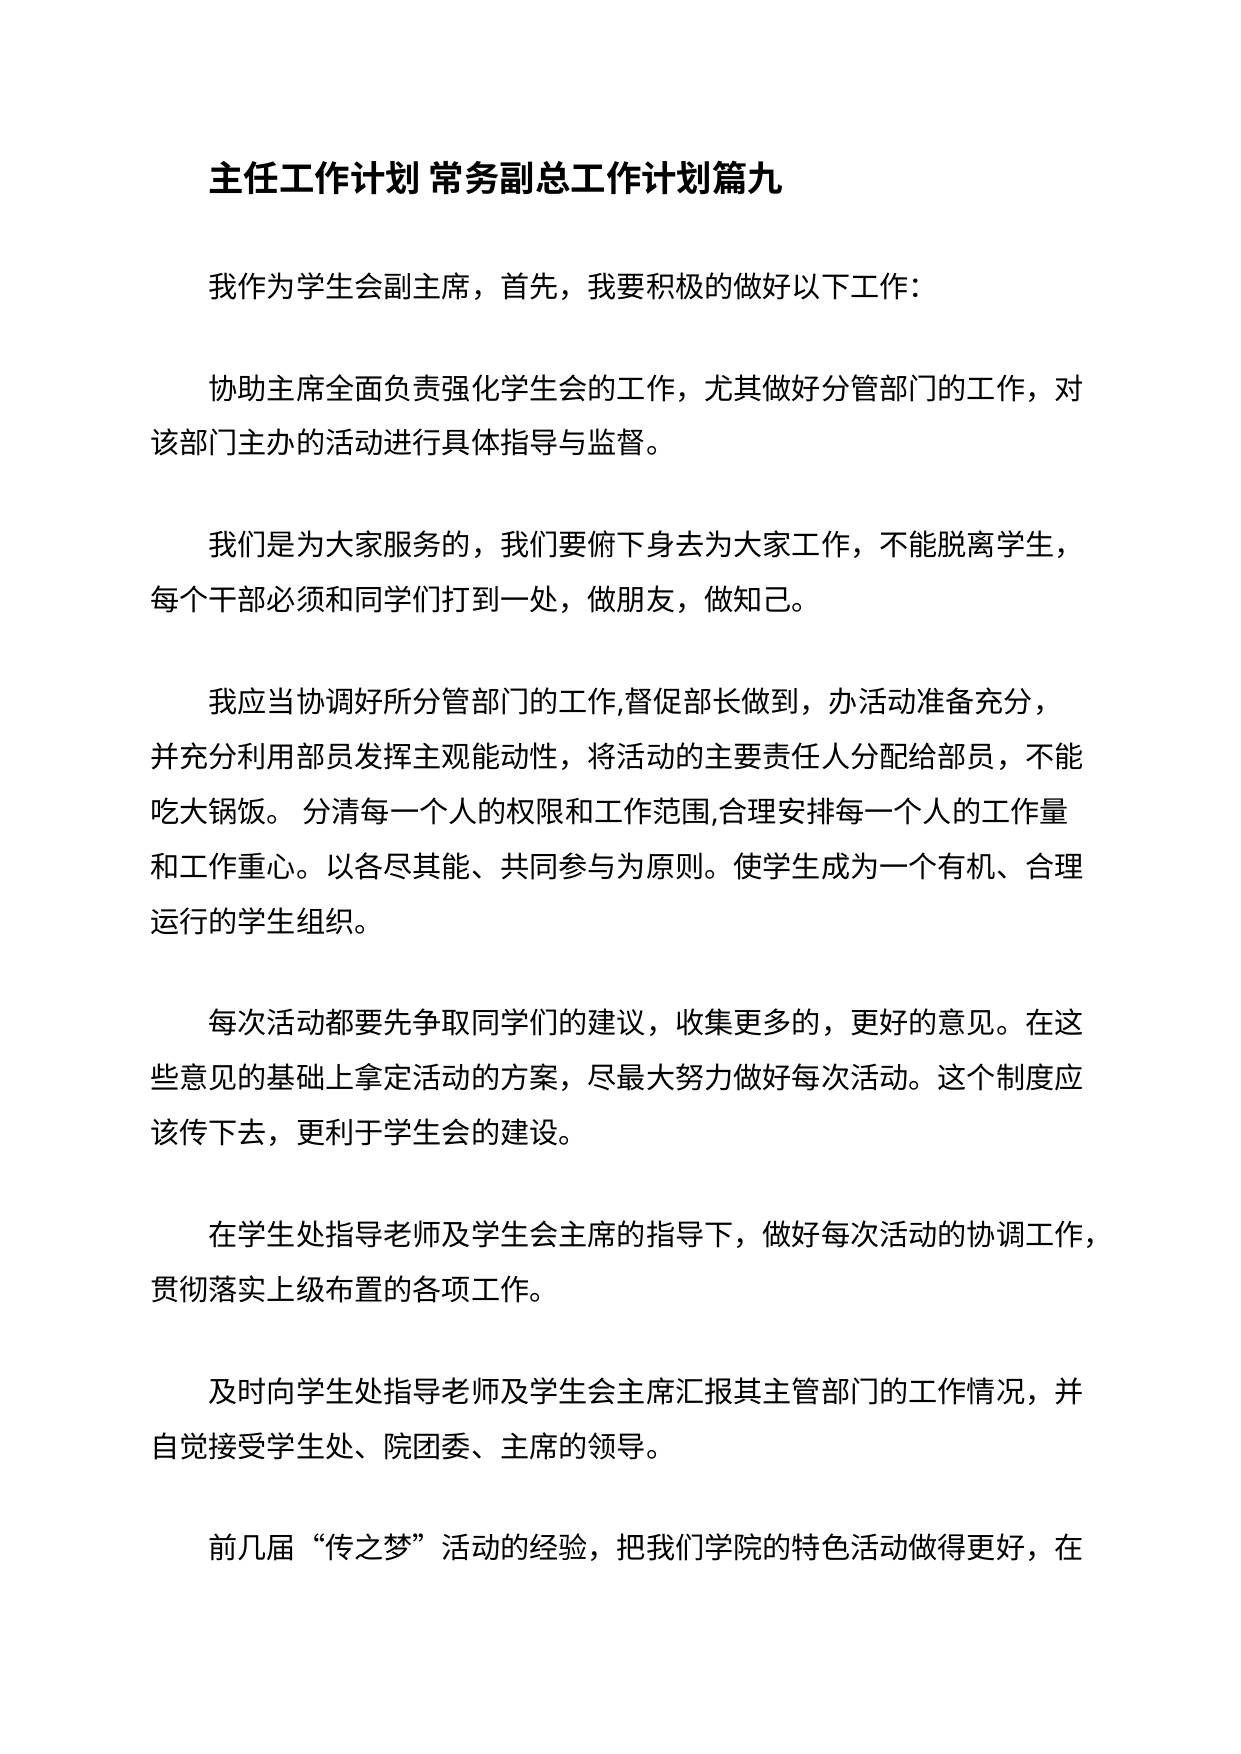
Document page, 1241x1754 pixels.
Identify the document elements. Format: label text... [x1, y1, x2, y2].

text 我应当协调好所分管部门的工作,督促部长做到，办活动准备充分，并充分利用部员发挥主观能动性，将活动的主要责任人分配给部员，不能吃大锅饭。 分清每一个人的权限和工作范围,合理安排每一个人的工作量和工作重心。以各尽其能、共同参与为原则。使学生成为一个有机、合理运行的学生组织。 [150, 678, 1090, 941]
text 主任工作计划 常务副总工作计划篇九 [150, 150, 1090, 201]
text 我们是为大家服务的，我们要俯下身去为大家工作，不能脱离学生，每个干部必须和同学们打到一处，做朋友，做知己。 [150, 522, 1090, 619]
text 协助主席全面负责强化学生会的工作，尤其做好分管部门的工作，对该部门主办的活动进行具体指导与监督。 [150, 365, 1090, 462]
text 及时向学生处指导老师及学生会主席汇报其主管部门的工作情况，并自觉接受学生处、院团委、主席的领导。 [150, 1368, 1090, 1466]
text 我作为学生会副主席，首先，我要积极的做好以下工作： [150, 263, 1090, 306]
text 每次活动都要先争取同学们的建议，收集更多的，更好的意见。在这些意见的基础上拿定活动的方案，尽最大努力做好每次活动。这个制度应该传下去，更利于学生会的建设。 [150, 1000, 1090, 1152]
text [150, 1525, 1090, 1567]
text 在学生处指导老师及学生会主席的指导下，做好每次活动的协调工作，贯彻落实上级布置的各项工作。 [150, 1212, 1090, 1309]
